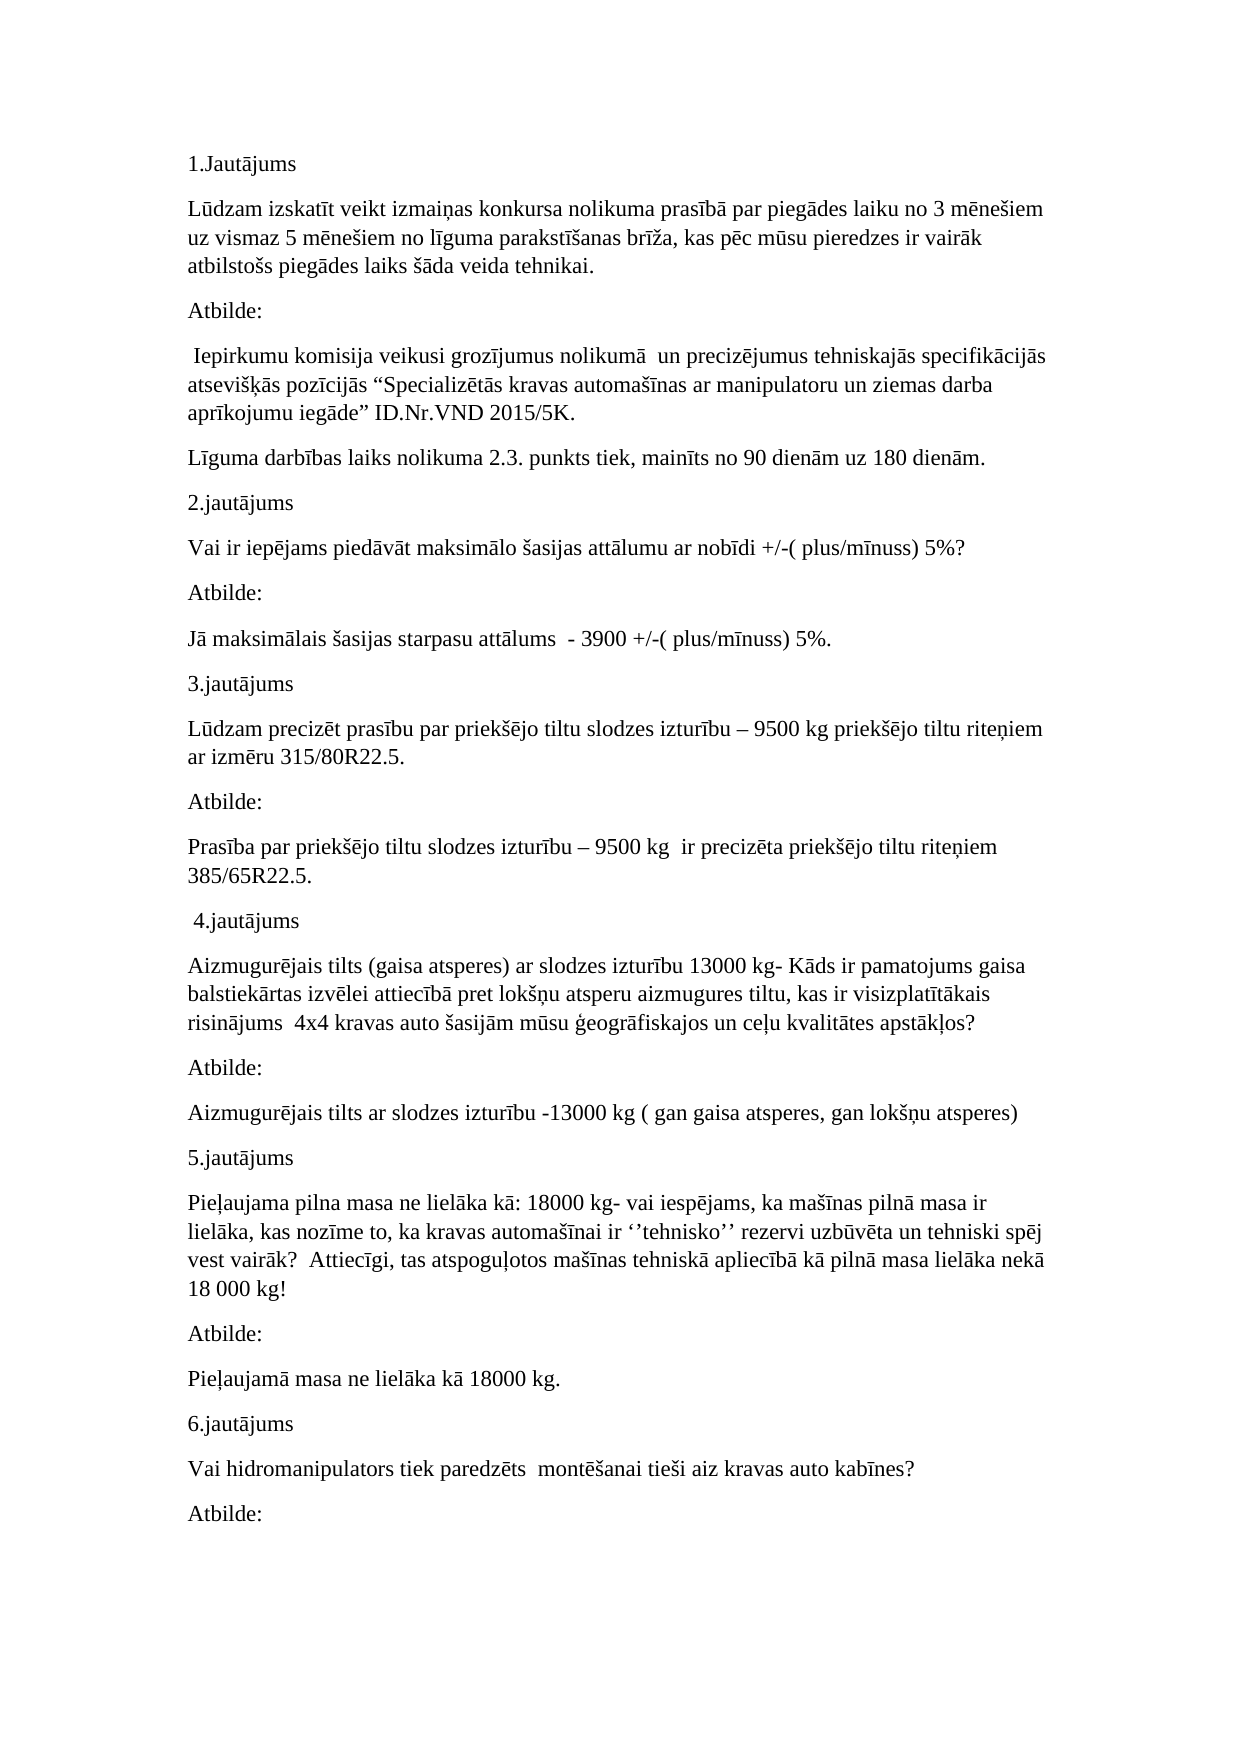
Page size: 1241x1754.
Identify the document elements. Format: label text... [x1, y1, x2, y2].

text Aizmugurējais tilts ar slodzes izturību -13000 kg ( gan gaisa atsperes, gan lokšņu atsperes) [187, 1099, 1053, 1126]
text 5.jautājums [187, 1144, 1053, 1171]
text Vai hidromanipulators tiek paredzēts montēšanai tieši aiz kravas auto kabīnes? [187, 1455, 1053, 1481]
text Līguma darbības laiks nolikuma 2.3. punkts tiek, mainīts no 90 dienām uz 180 dienām. [187, 444, 1053, 471]
text Atbilde: [187, 788, 1053, 815]
text Aizmugurējais tilts (gaisa atsperes) ar slodzes izturību 13000 kg- Kāds ir pamatojums gaisa balstiekārtas izvēlei attiecībā pret lokšņu atsperu aizmugures tiltu, kas ir visizplatītākais risinājums 4x4 kravas auto šasijām mūsu ģeogrāfiskajos un ceļu kvalitātes apstākļos? [187, 952, 1053, 1035]
text Atbilde: [187, 297, 1053, 323]
text Atbilde: [187, 1054, 1053, 1080]
text Lūdzam precizēt prasību par priekšējo tiltu slodzes izturību – 9500 kg priekšējo tiltu riteņiem ar izmēru 315/80R22.5. [187, 715, 1053, 769]
text Vai ir iepējams piedāvāt maksimālo šasijas attālumu ar nobīdi +/-( plus/mīnuss) 5%? [187, 534, 1053, 561]
text Pieļaujamā masa ne lielāka kā 18000 kg. [187, 1365, 1053, 1391]
text Atbilde: [187, 579, 1053, 606]
text 1.Jautājums [187, 150, 1053, 176]
text 6.jautājums [187, 1410, 1053, 1436]
text Prasība par priekšējo tiltu slodzes izturību – 9500 kg ir precizēta priekšējo tiltu riteņiem 385/65R22.5. [187, 833, 1053, 888]
text Atbilde: [187, 1500, 1053, 1527]
text Pieļaujama pilna masa ne lielāka kā: 18000 kg- vai iespējams, ka mašīnas pilnā masa ir lielāka, kas nozīme to, ka kravas automašīnai ir ‘’tehnisko’’ rezervi uzbūvēta un tehniski spēj vest vairāk? Attiecīgi, tas atspoguļotos mašīnas tehniskā apliecībā kā pilnā masa lielāka nekā 18 000 kg! [187, 1189, 1053, 1301]
text 2.jautājums [187, 489, 1053, 516]
text 4.jautājums [187, 907, 1053, 933]
text 3.jautājums [187, 670, 1053, 696]
text Lūdzam izskatīt veikt izmaiņas konkursa nolikuma prasībā par piegādes laiku no 3 mēnešiem uz vismaz 5 mēnešiem no līguma parakstīšanas brīža, kas pēc mūsu pieredzes ir vairāk atbilstošs piegādes laiks šāda veida tehnikai. [187, 195, 1053, 278]
text Jā maksimālais šasijas starpasu attālums - 3900 +/-( plus/mīnuss) 5%. [187, 624, 1053, 651]
text Atbilde: [187, 1320, 1053, 1346]
text Iepirkumu komisija veikusi grozījumus nolikumā un precizējumus tehniskajās specifikācijās atsevišķās pozīcijās “Specializētās kravas automašīnas ar manipulatoru un ziemas darba aprīkojumu iegāde” ID.Nr.VND 2015/5K. [187, 342, 1053, 425]
